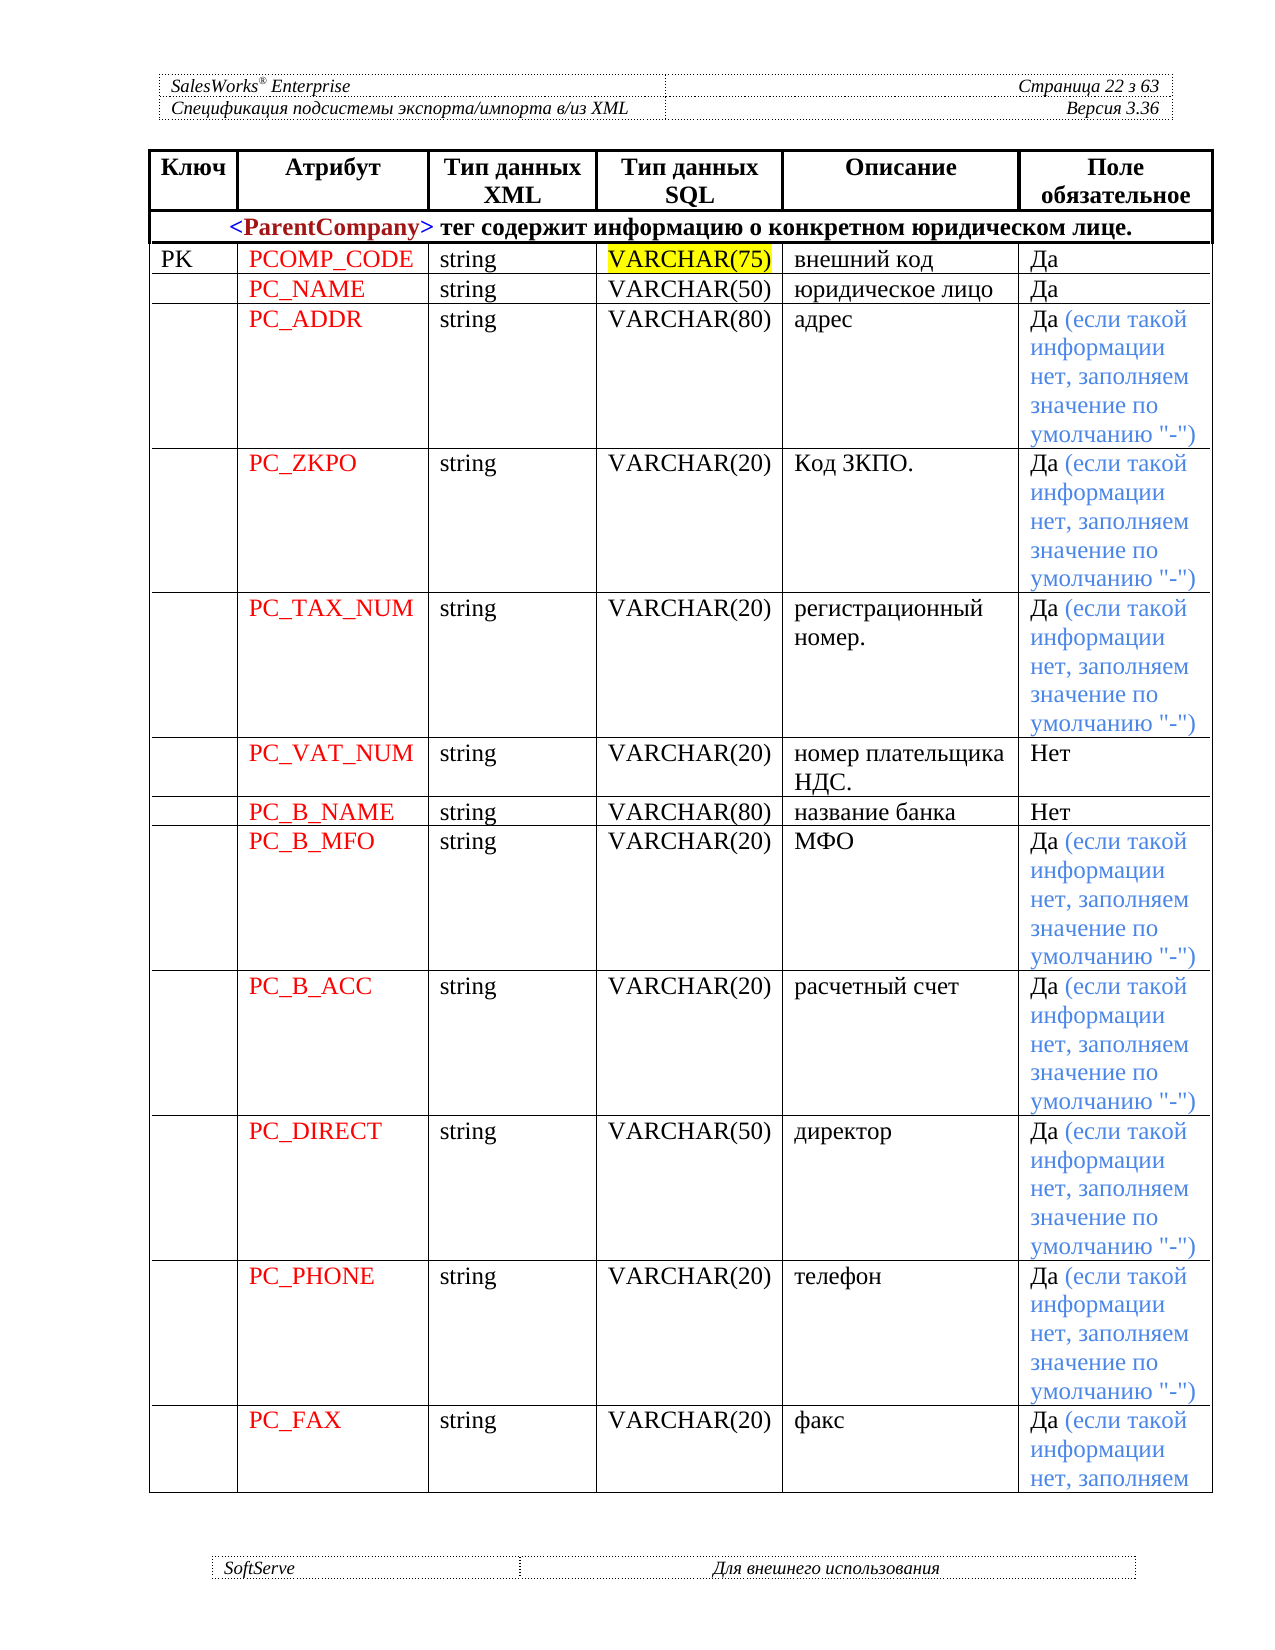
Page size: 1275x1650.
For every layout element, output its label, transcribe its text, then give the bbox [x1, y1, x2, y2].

table_cell string [429, 244, 596, 273]
table_cell PC_B_ACC [238, 971, 428, 1115]
table_cell string [429, 1406, 596, 1492]
table_cell Да (если такой информации нет, заполняем значение по умолчанию "-") [1019, 592, 1212, 737]
table_cell VARCHAR(20) [597, 1406, 782, 1492]
table_cell Нет [1019, 796, 1212, 825]
table_cell расчетный счет [783, 971, 1018, 1115]
table_header Ключ [151, 152, 236, 209]
table_cell Да (если такой информации нет, заполняем значение по умолчанию "-") [1019, 970, 1212, 1115]
table_cell VARCHAR(50) [597, 274, 782, 303]
table_cell PC_ZKPO [238, 449, 428, 592]
table_cell VARCHAR(20) [597, 971, 782, 1115]
table_cell внешний код [783, 244, 1018, 273]
table_header Тип данных SQL [598, 152, 781, 209]
table_cell [150, 592, 237, 737]
table_cell [150, 1405, 237, 1492]
table_cell PC_ADDR [238, 304, 428, 447]
table_cell [150, 737, 237, 796]
table_cell string [429, 1261, 596, 1404]
table_cell директор [783, 1116, 1018, 1260]
table_cell Да (если такой информации нет, заполняем значение по умолчанию "-") [1019, 303, 1212, 447]
table_cell регистрационный номер. [783, 593, 1018, 737]
table_cell string [429, 797, 596, 825]
table_cell Да (если такой информации нет, заполняем значение по умолчанию "-") [1019, 825, 1212, 970]
table_header Поле обязательное [1021, 152, 1211, 209]
table_cell PK [150, 242, 237, 273]
table_cell адрес [783, 304, 1018, 447]
table_cell string [429, 738, 596, 796]
table_cell VARCHAR(50) [597, 1116, 782, 1260]
table_cell телефон [783, 1261, 1018, 1404]
table_cell Да [1019, 241, 1212, 273]
table_cell [150, 970, 237, 1115]
table_cell Да (если такой информации нет, заполняем значение по умолчанию "-") [1019, 448, 1212, 592]
table_cell PC_NAME [238, 274, 428, 303]
table_cell номер плательщика НДС. [783, 738, 1018, 796]
table_cell PC_PHONE [238, 1261, 428, 1404]
table_cell string [429, 274, 596, 303]
table_cell VARCHAR(20) [597, 449, 782, 592]
table_cell string [429, 1116, 596, 1260]
table_cell название банка [783, 797, 1018, 825]
table_cell PC_FAX [238, 1406, 428, 1492]
table_cell [150, 448, 237, 592]
table_cell PC_DIRECT [238, 1116, 428, 1260]
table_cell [1019, 1260, 1212, 1404]
table_cell Да [1019, 273, 1212, 303]
table_cell PC_TAX_NUM [238, 593, 428, 737]
table_cell [150, 1115, 237, 1260]
table_cell [150, 273, 237, 303]
table_cell VARCHAR(80) [597, 797, 782, 825]
table_header Описание [784, 152, 1017, 209]
table_cell string [429, 304, 596, 447]
table_cell [150, 303, 237, 447]
table_cell юридическое лицо [783, 274, 1018, 303]
table_cell VARCHAR(20) [597, 1261, 782, 1404]
table_cell Да (если такой информации нет, заполняем значение по умолчанию "-") [1019, 1115, 1212, 1260]
table_cell VARCHAR(20) [597, 826, 782, 970]
table_cell Нет [1019, 737, 1212, 796]
table_cell string [429, 971, 596, 1115]
table_cell VARCHAR(80) [597, 304, 782, 447]
table_cell string [429, 593, 596, 737]
table_cell PC_VAT_NUM [238, 738, 428, 796]
table_cell VARCHAR(20) [597, 738, 782, 796]
table_cell [150, 825, 237, 970]
table_cell [150, 796, 237, 825]
table_cell PCOMP_CODE [238, 244, 428, 273]
table_cell факс [783, 1406, 1018, 1492]
table_cell <ParentCompany> тег содержит информацию о конкретном юридическом лице. [151, 212, 1211, 241]
table_cell [150, 1260, 237, 1404]
table_cell МФО [783, 826, 1018, 970]
table_cell Код ЗКПО. [783, 449, 1018, 592]
table_cell PC_B_NAME [238, 797, 428, 825]
table_cell VARCHAR(20) [597, 593, 782, 737]
table_cell PC_B_MFO [238, 826, 428, 970]
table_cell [1019, 1405, 1212, 1492]
table_header Тип данных XML [430, 152, 595, 209]
table_cell string [429, 449, 596, 592]
table_header Атрибут [239, 152, 427, 209]
table_cell string [429, 826, 596, 970]
